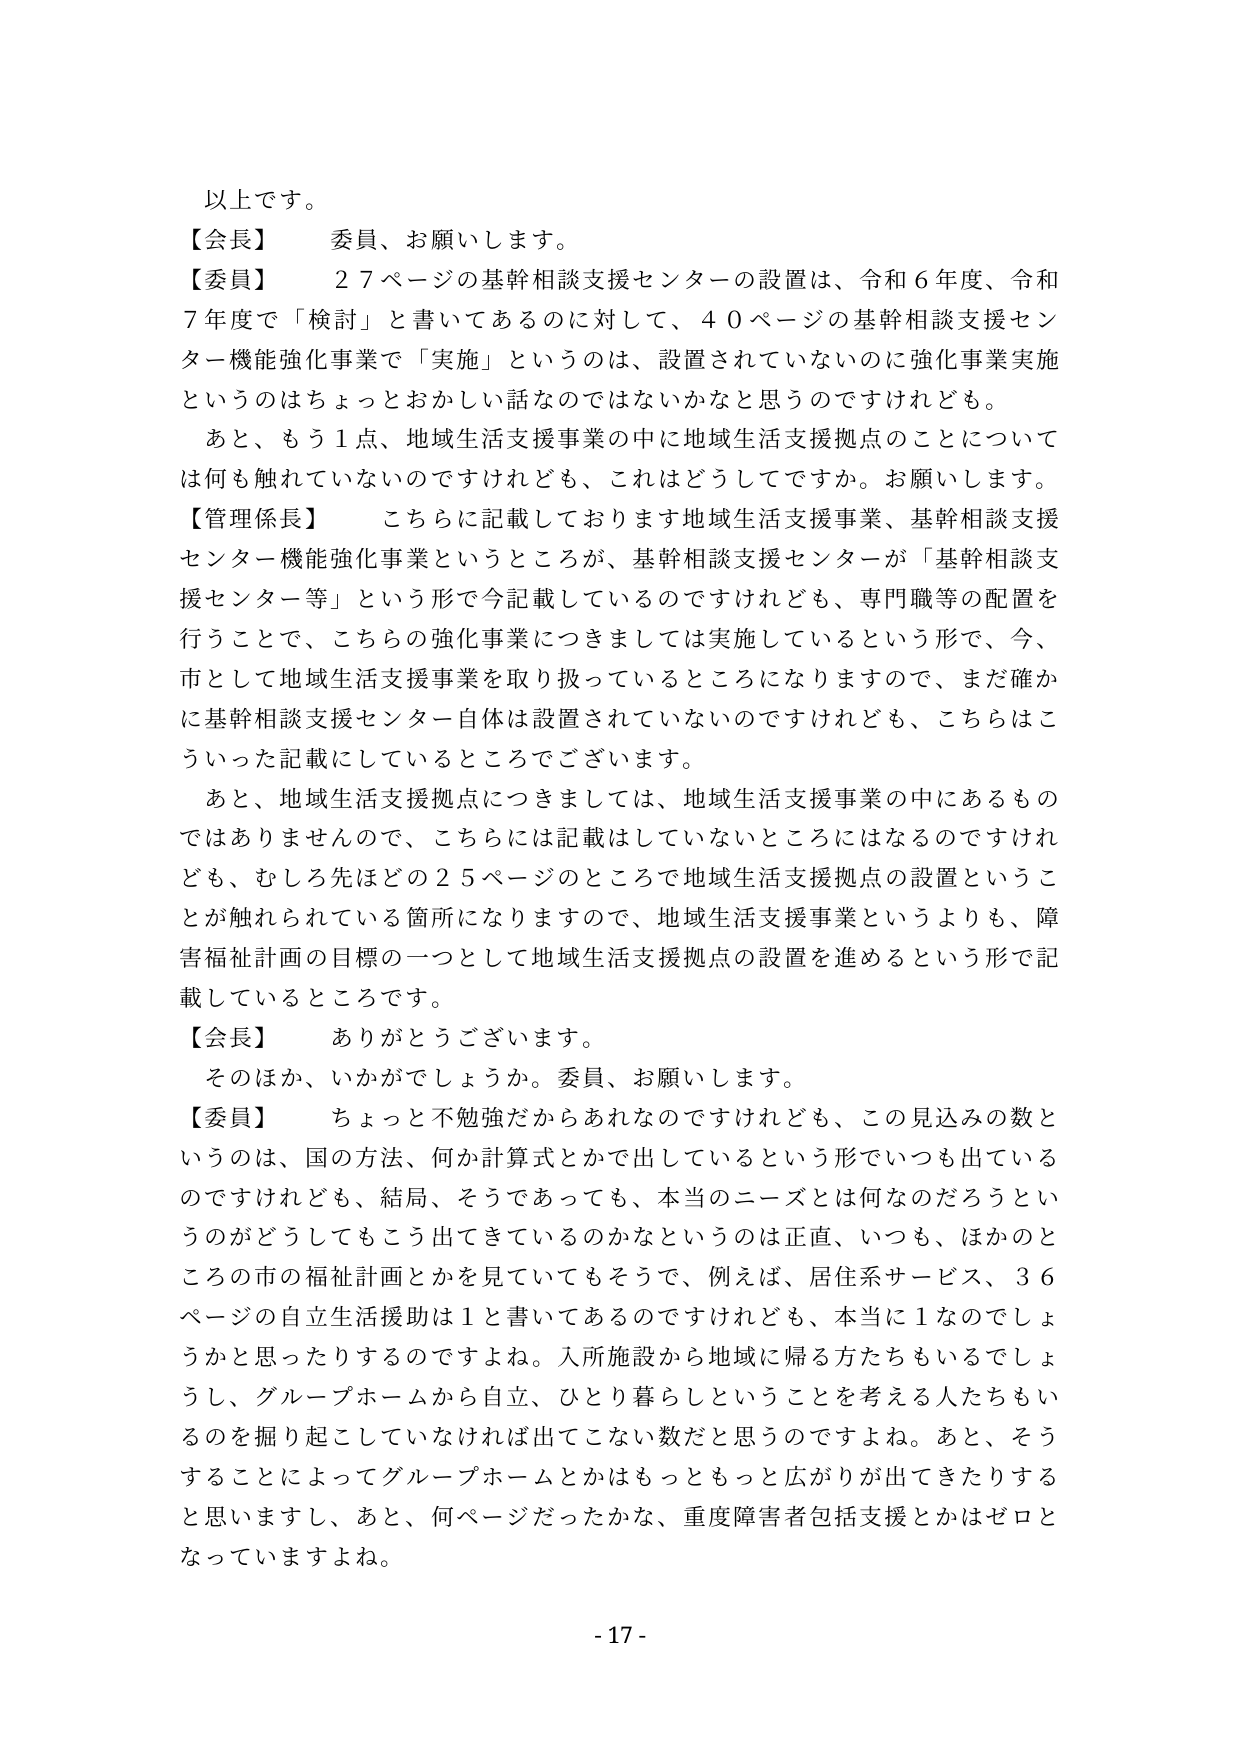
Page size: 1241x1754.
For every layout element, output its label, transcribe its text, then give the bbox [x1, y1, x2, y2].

text 以上です。 [179, 179, 1061, 219]
text そのほか、いかがでしょうか。委員、お願いします。 [179, 1056, 1061, 1096]
text あと、もう１点、地域生活支援事業の中に地域生活支援拠点のことについては何も触れていないのですけれども、これはどうしてですか。お願いします。 [179, 418, 1061, 498]
text 【管理係長】 こちらに記載しております地域生活支援事業、基幹相談支援センター機能強化事業というところが、基幹相談支援センターが「基幹相談支援センター等」という形で今記載しているのですけれども、専門職等の配置を行うことで、こちらの強化事業につきましては実施しているという形で、今、市として地域生活支援事業を取り扱っているところになりますので、まだ確かに基幹相談支援センター自体は設置されていないのですけれども、こちらはこういった記載にしているところでございます。 [179, 498, 1061, 777]
text 【委員】 ちょっと不勉強だからあれなのですけれども、この見込みの数というのは、国の方法、何か計算式とかで出しているという形でいつも出ているのですけれども、結局、そうであっても、本当のニーズとは何なのだろうというのがどうしてもこう出てきているのかなというのは正直、いつも、ほかのところの市の福祉計画とかを見ていてもそうで、例えば、居住系サービス、３６ページの自立生活援助は１と書いてあるのですけれども、本当に１なのでしょうかと思ったりするのですよね。入所施設から地域に帰る方たちもいるでしょうし、グループホームから自立、ひとり暮らしということを考える人たちもいるのを掘り起こしていなければ出てこない数だと思うのですよね。あと、そうすることによってグループホームとかはもっともっと広がりが出てきたりすると思いますし、あと、何ページだったかな、重度障害者包括支援とかはゼロとなっていますよね。 [179, 1096, 1061, 1575]
text 【会長】 ありがとうございます。 [179, 1017, 1061, 1056]
text 【会長】 委員、お願いします。 [179, 219, 1061, 258]
text あと、地域生活支援拠点につきましては、地域生活支援事業の中にあるものではありませんので、こちらには記載はしていないところにはなるのですけれども、むしろ先ほどの２５ページのところで地域生活支援拠点の設置ということが触れられている箇所になりますので、地域生活支援事業というよりも、障害福祉計画の目標の一つとして地域生活支援拠点の設置を進めるという形で記載しているところです。 [179, 777, 1061, 1017]
text 【委員】 ２７ページの基幹相談支援センターの設置は、令和６年度、令和７年度で「検討」と書いてあるのに対して、４０ページの基幹相談支援センター機能強化事業で「実施」というのは、設置されていないのに強化事業実施というのはちょっとおかしい話なのではないかなと思うのですけれども。 [179, 258, 1061, 418]
